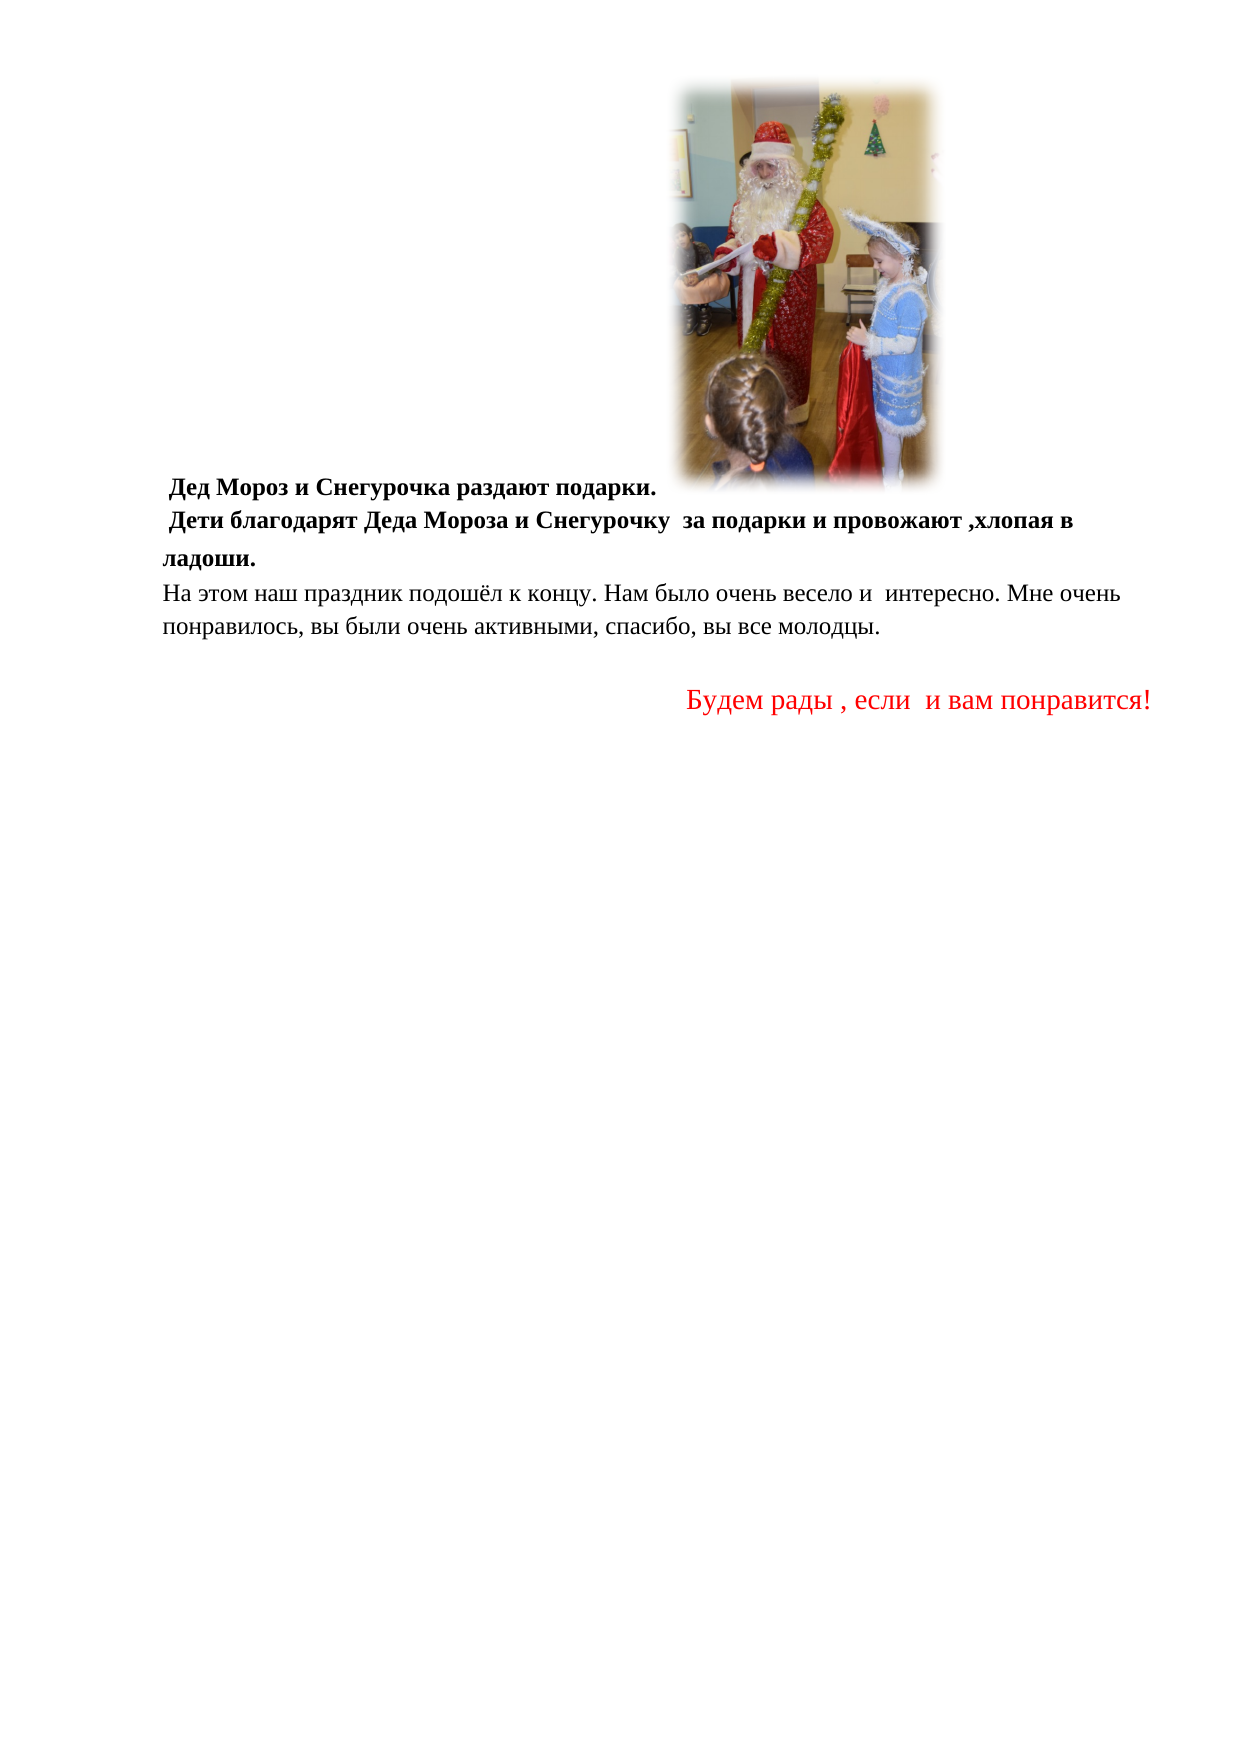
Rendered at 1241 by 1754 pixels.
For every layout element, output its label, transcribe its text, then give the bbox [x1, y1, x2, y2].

text На этом наш праздник подошёл к концу. Нам было очень весело и интересно. Мне очень понравилось, вы были очень активными, спасибо, вы все молодцы. [162, 578, 1167, 639]
text Дети благодарят Деда Мороза и Снегурочку за подарки и провожают ,хлопая в ладоши. [162, 506, 1167, 573]
text Дед Мороз и Снегурочка раздают подарки. [162, 74, 1167, 501]
picture [686, 94, 926, 475]
text Будем рады , если и вам понравится! [162, 682, 1152, 716]
